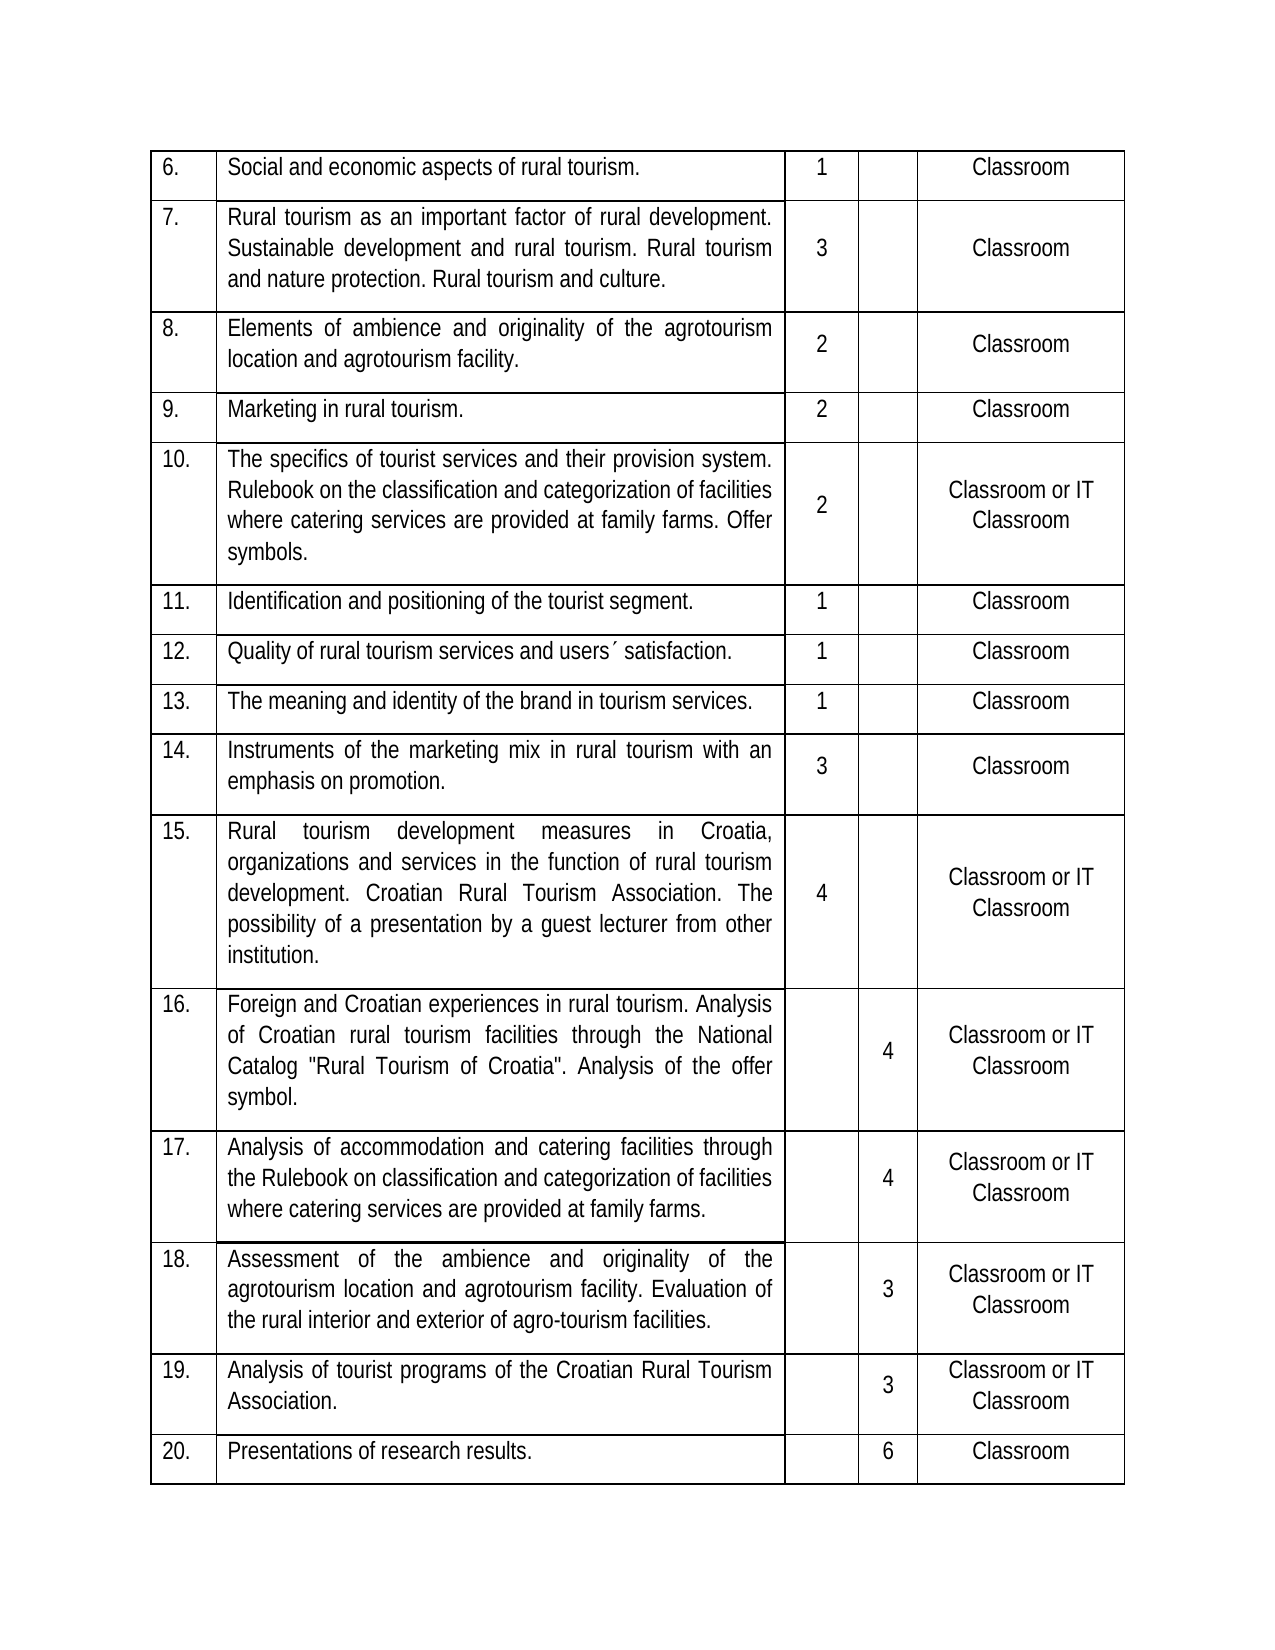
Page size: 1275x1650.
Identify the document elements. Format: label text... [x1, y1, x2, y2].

table_cell 2 [786, 393, 858, 442]
table_cell [859, 816, 917, 987]
table_cell 1 [786, 152, 858, 200]
table_cell [859, 313, 917, 392]
table_cell [859, 201, 917, 311]
table_cell 9. [152, 393, 216, 442]
table_cell Rural tourism as an important factor of rural development. Sustainable development and rural tourism. Rural tourism and nature protection. Rural tourism and culture. [217, 202, 784, 311]
table_cell [786, 1355, 858, 1434]
table_cell Marketing in rural tourism. [217, 394, 784, 442]
table_cell Classroom [918, 586, 1124, 634]
table_cell 6. [152, 152, 216, 200]
table_cell [859, 635, 917, 684]
table_cell Classroom [918, 313, 1124, 392]
table_cell Instruments of the marketing mix in rural tourism with an emphasis on promotion. [217, 735, 784, 814]
table_cell Analysis of accommodation and catering facilities through the Rulebook on classification and categorization of facilities where catering services are provided at family farms. [217, 1132, 784, 1241]
table_cell Classroom or IT Classroom [918, 989, 1124, 1130]
table_cell Classroom [918, 1435, 1124, 1483]
table_cell Classroom or IT Classroom [918, 1243, 1124, 1353]
table_cell Assessment of the ambience and originality of the agrotourism location and agrotourism facility. Evaluation of the rural interior and exterior of agro-tourism facilities. [217, 1244, 784, 1353]
table_cell Classroom or IT Classroom [918, 816, 1124, 987]
table_cell The specifics of tourist services and their provision system. Rulebook on the classification and categorization of facilities where catering services are provided at family farms. Offer symbols. [217, 444, 784, 584]
table_cell Quality of rural tourism services and users satisfaction. [217, 636, 784, 684]
table_cell 3 [859, 1355, 917, 1434]
table_cell [859, 443, 917, 584]
table_cell 2 [786, 313, 858, 392]
table_cell Classroom [918, 201, 1124, 311]
table_cell Classroom or IT Classroom [918, 1132, 1124, 1241]
table_cell [786, 1243, 858, 1353]
table_cell 12. [152, 635, 216, 684]
table_cell 4 [859, 989, 917, 1130]
table_cell 6 [859, 1435, 917, 1483]
table_cell Classroom [918, 735, 1124, 814]
table_cell 17. [152, 1132, 216, 1241]
table_cell 3 [859, 1243, 917, 1353]
table_cell Rural tourism development measures in Croatia, organizations and services in the function of rural tourism development. Croatian Rural Tourism Association. The possibility of a presentation by a guest lecturer from other institution. [217, 816, 784, 987]
table_cell 19. [152, 1355, 216, 1434]
table_cell Classroom [918, 152, 1124, 200]
table_cell The meaning and identity of the brand in tourism services. [217, 686, 784, 733]
table_cell 4 [859, 1132, 917, 1241]
table_cell [786, 989, 858, 1130]
table_cell [859, 152, 917, 200]
table_cell 16. [152, 989, 216, 1130]
table_cell 3 [786, 735, 858, 814]
table_cell Classroom [918, 393, 1124, 442]
table_cell Analysis of tourist programs of the Croatian Rural Tourism Association. [217, 1355, 784, 1434]
table_cell [786, 1132, 858, 1241]
table_cell 1 [786, 635, 858, 684]
table_cell 18. [152, 1243, 216, 1353]
table_cell 14. [152, 735, 216, 814]
table_cell 4 [786, 816, 858, 987]
table_cell Presentations of research results. [217, 1436, 784, 1483]
table_cell 15. [152, 816, 216, 987]
table_cell 1 [786, 685, 858, 733]
table_cell Classroom or IT Classroom [918, 443, 1124, 584]
table_cell 1 [786, 586, 858, 634]
table_cell [859, 735, 917, 814]
table_cell Elements of ambience and originality of the agrotourism location and agrotourism facility. [217, 313, 784, 392]
table_cell [859, 685, 917, 733]
table_cell 2 [786, 443, 858, 584]
table_cell [786, 1435, 858, 1483]
table_cell Identification and positioning of the tourist segment. [217, 586, 784, 634]
table_cell 7. [152, 201, 216, 311]
table_cell Classroom [918, 685, 1124, 733]
table_cell Foreign and Croatian experiences in rural tourism. Analysis of Croatian rural tourism facilities through the National Catalog "Rural Tourism of Croatia". Analysis of the offer symbol. [217, 990, 784, 1130]
table_cell 10. [152, 443, 216, 584]
table_cell [859, 586, 917, 634]
table_cell 20. [152, 1435, 216, 1483]
table_cell [859, 393, 917, 442]
table_cell 13. [152, 685, 216, 733]
table_cell 11. [152, 586, 216, 634]
table_cell Classroom or IT Classroom [918, 1355, 1124, 1434]
table_cell 3 [786, 201, 858, 311]
table_cell Social and economic aspects of rural tourism. [217, 152, 784, 200]
table_cell 8. [152, 313, 216, 392]
table_cell Classroom [918, 635, 1124, 684]
